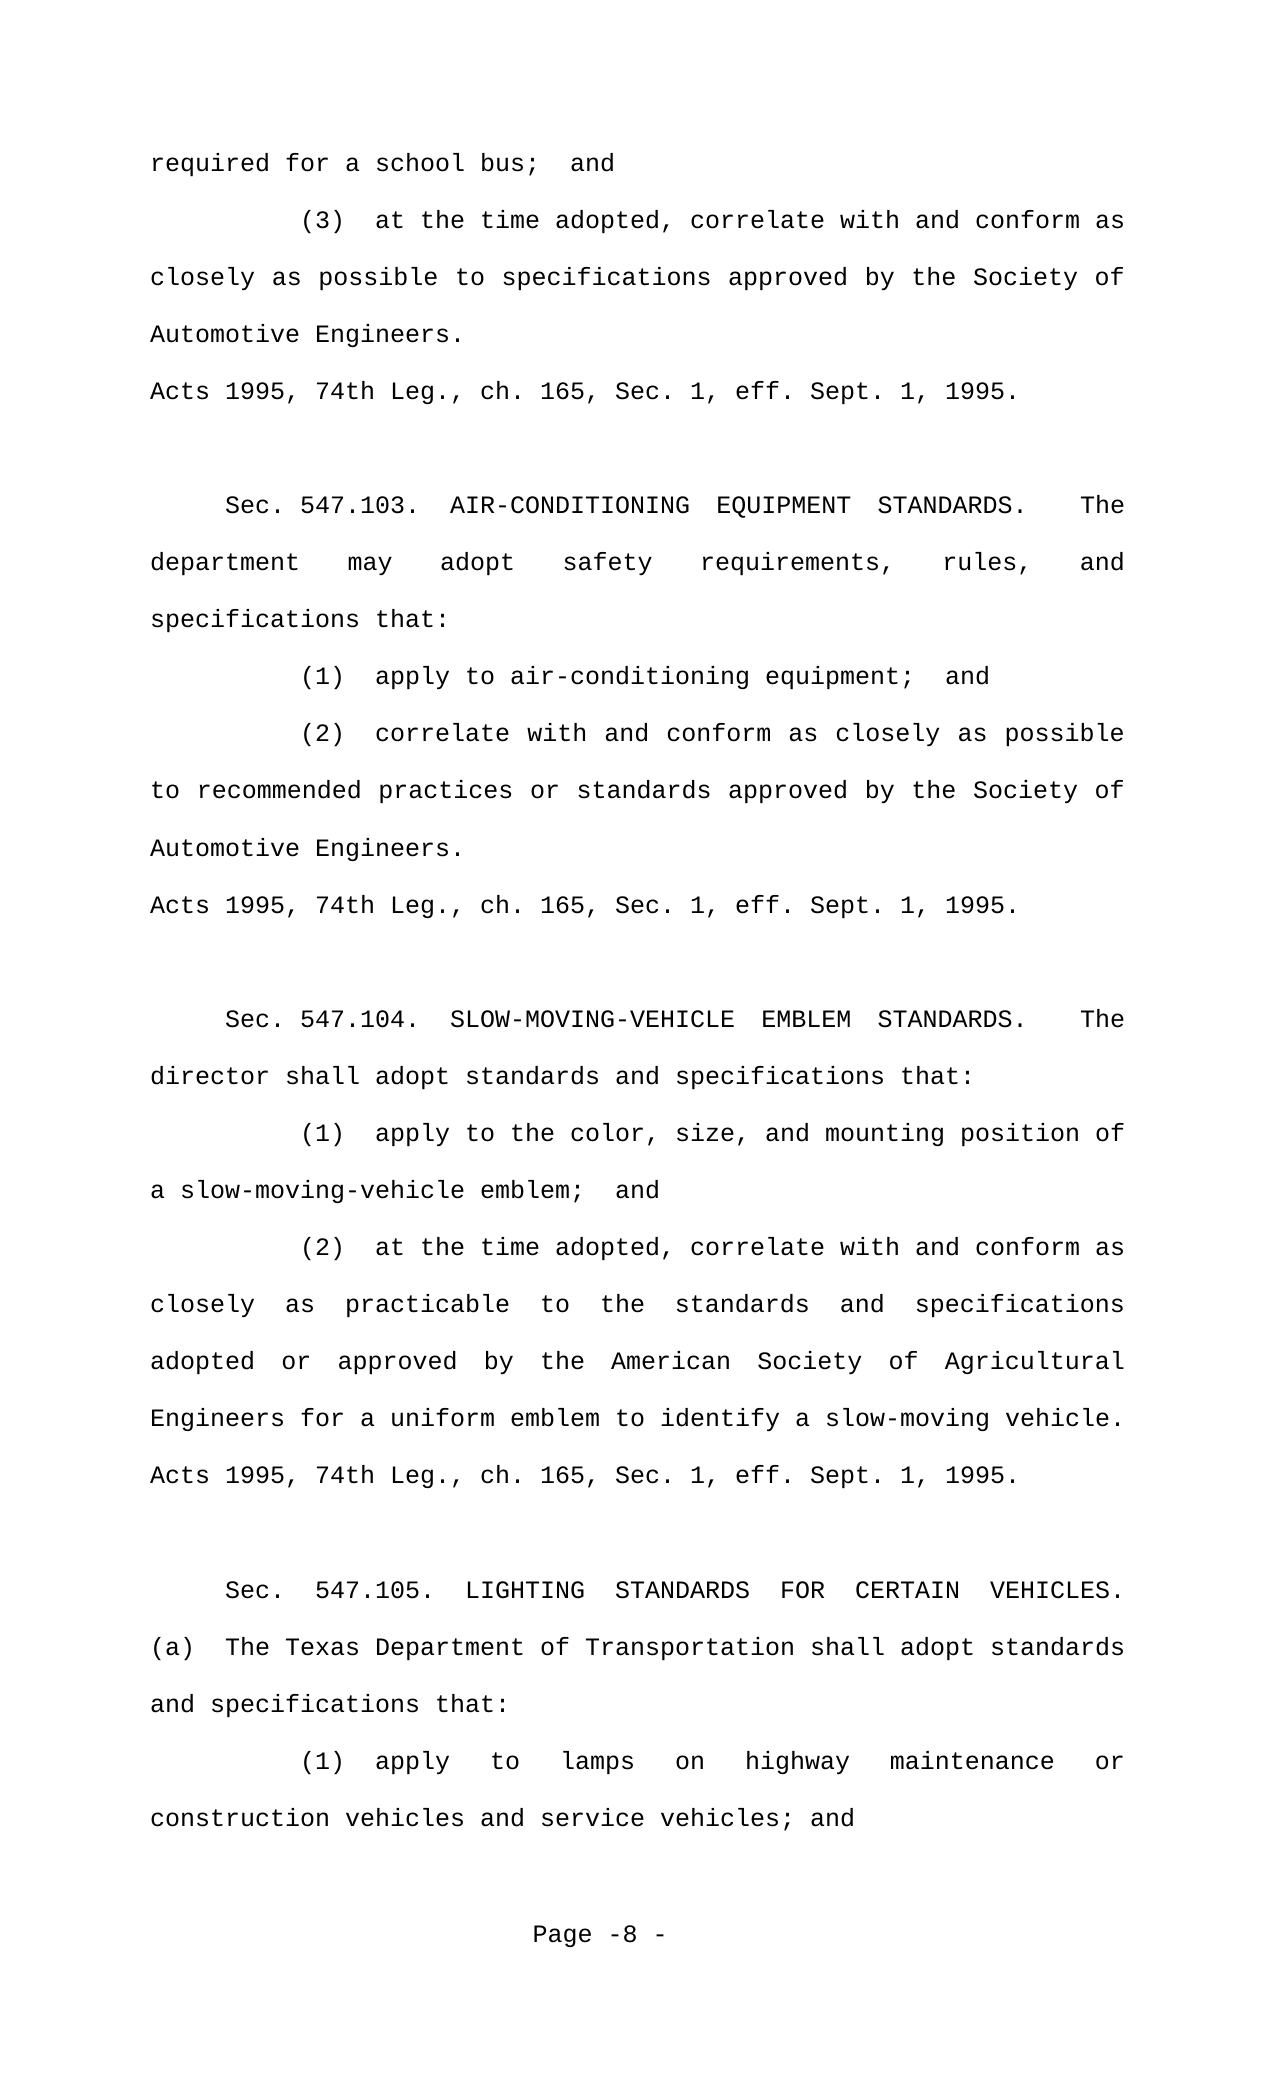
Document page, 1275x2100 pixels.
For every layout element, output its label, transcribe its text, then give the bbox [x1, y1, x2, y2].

text (1) apply to the color, size, and mounting position of a slow-moving-vehicle emblem; and [150, 1120, 1125, 1206]
text Sec. 547.105. LIGHTING STANDARDS FOR CERTAIN VEHICLES. (a) The Texas Department of Transportation shall adopt standards and specifications that: [150, 1577, 1125, 1720]
text (1) apply to lamps on highway maintenance or construction vehicles and service vehicles; and [150, 1748, 1125, 1834]
text (2) correlate with and conform as closely as possible to recommended practices or standards approved by the Society of Automotive Engineers. [150, 721, 1125, 863]
text (3) at the time adopted, correlate with and conform as closely as possible to specifications approved by the Society of Automotive Engineers. [150, 207, 1125, 350]
text (1) apply to air-conditioning equipment; and [150, 664, 1125, 692]
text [150, 150, 1125, 178]
text Acts 1995, 74th Leg., ch. 165, Sec. 1, eff. Sept. 1, 1995. [150, 378, 1125, 407]
text Sec. 547.104. SLOW-MOVING-VEHICLE EMBLEM STANDARDS. The director shall adopt standards and specifications that: [150, 1006, 1125, 1092]
text Acts 1995, 74th Leg., ch. 165, Sec. 1, eff. Sept. 1, 1995. [150, 1463, 1125, 1491]
text (2) at the time adopted, correlate with and conform as closely as practicable to the standards and specifications adopted or approved by the American Society of Agricultural Engineers for a uniform emblem to identify a slow-moving vehicle. [150, 1234, 1125, 1434]
text Sec. 547.103. AIR-CONDITIONING EQUIPMENT STANDARDS. The department may adopt safety requirements, rules, and specifications that: [150, 492, 1125, 635]
text Acts 1995, 74th Leg., ch. 165, Sec. 1, eff. Sept. 1, 1995. [150, 892, 1125, 921]
